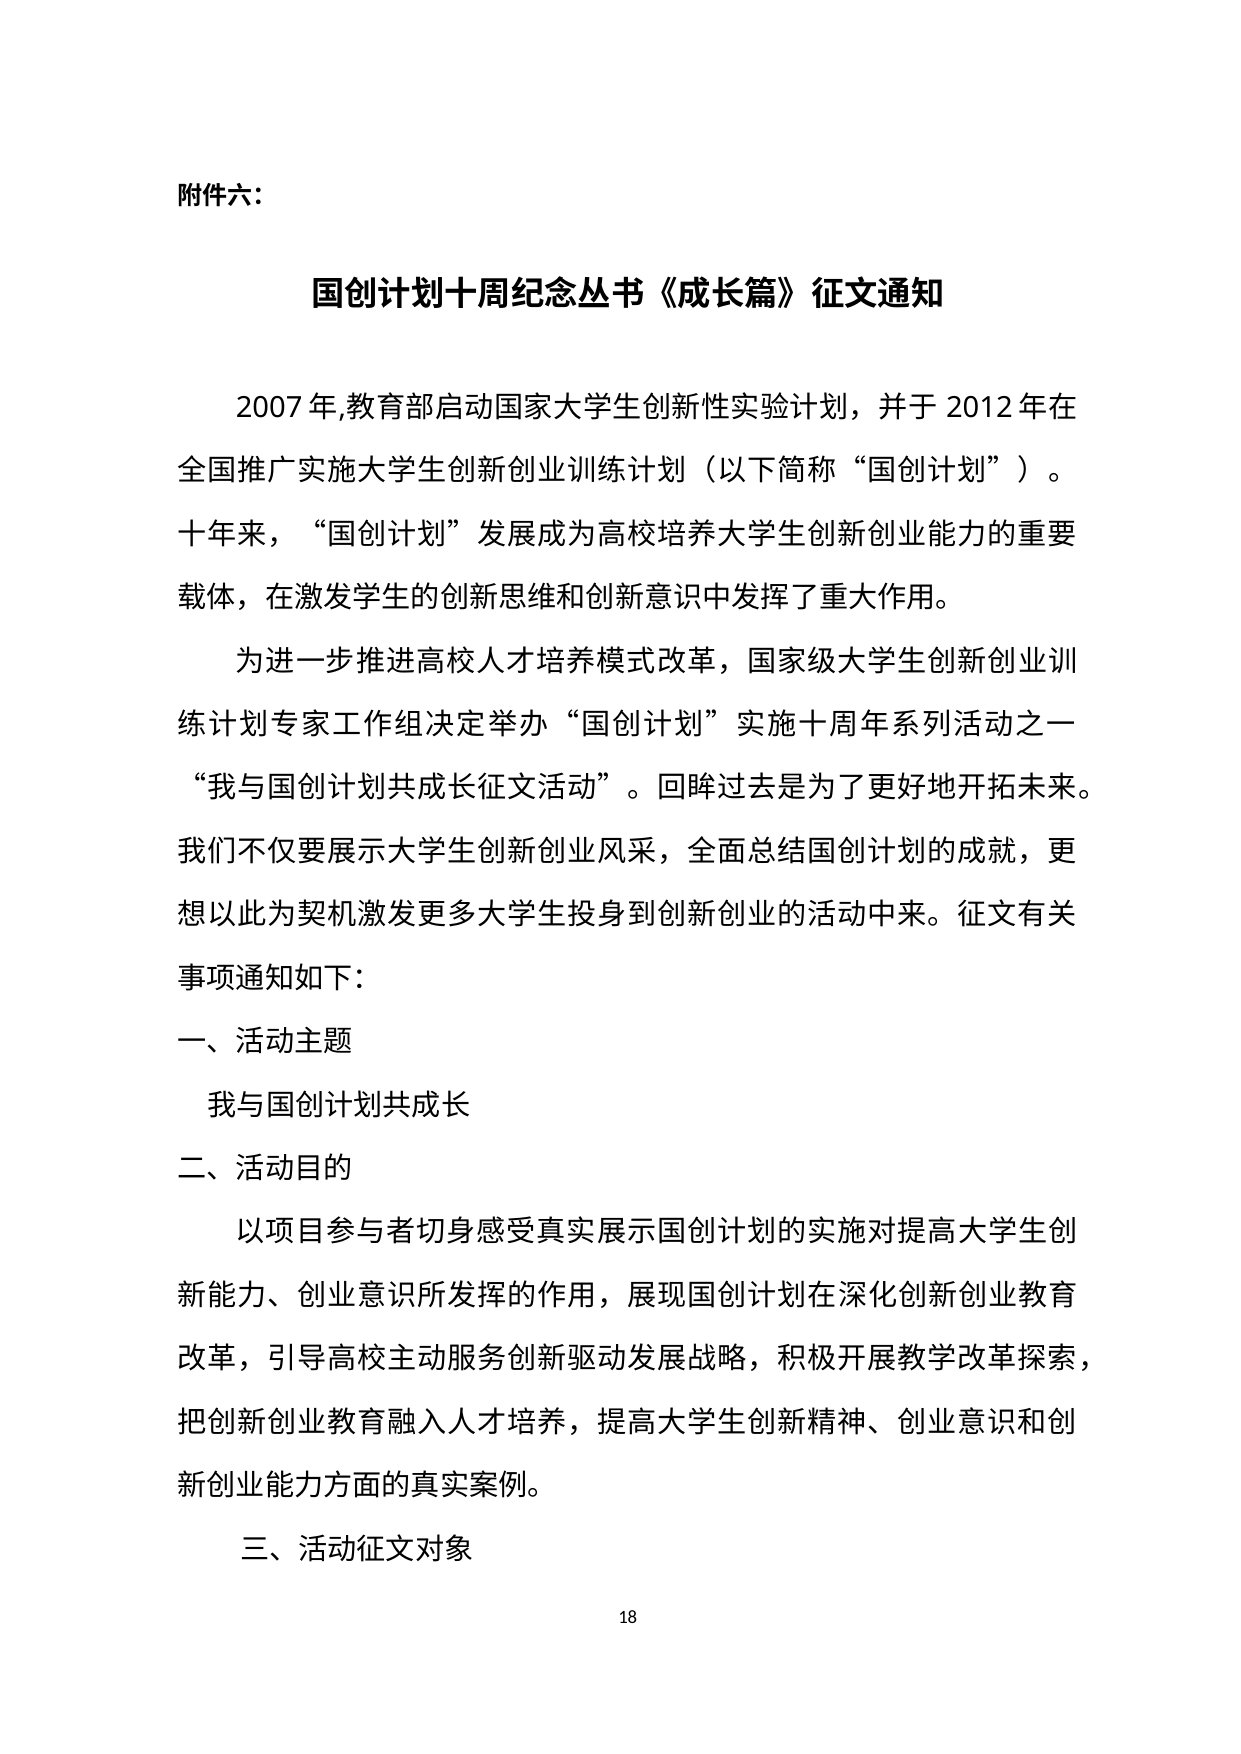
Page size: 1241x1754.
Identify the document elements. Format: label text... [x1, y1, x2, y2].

text 我与国创计划共成长 [177, 1081, 1078, 1123]
text 附件六： [177, 161, 1078, 226]
text 二、活动目的 [177, 1144, 1078, 1187]
text 三、活动征文对象 [177, 1525, 1078, 1567]
text 为进一步推进高校人才培养模式改革，国家级大学生创新创业训练计划专家工作组决定举办“国创计划”实施十周年系列活动之一“我与国创计划共成长征文活动”。回眸过去是为了更好地开拓未来。我们不仅要展示大学生创新创业风采，全面总结国创计划的成就，更想以此为契机激发更多大学生投身到创新创业的活动中来。征文有关事项通知如下： [177, 637, 1078, 997]
text 2007年,教育部启动国家大学生创新性实验计划，并于2012年在全国推广实施大学生创新创业训练计划（以下简称“国创计划”）。十年来，“国创计划”发展成为高校培养大学生创新创业能力的重要载体，在激发学生的创新思维和创新意识中发挥了重大作用。 [177, 383, 1078, 616]
text 一、活动主题 [177, 1018, 1078, 1060]
text 国创计划十周纪念丛书《成长篇》征文通知 [177, 259, 1078, 324]
text 以项目参与者切身感受真实展示国创计划的实施对提高大学生创新能力、创业意识所发挥的作用，展现国创计划在深化创新创业教育改革，引导高校主动服务创新驱动发展战略，积极开展教学改革探索，把创新创业教育融入人才培养，提高大学生创新精神、创业意识和创新创业能力方面的真实案例。 [177, 1208, 1078, 1504]
